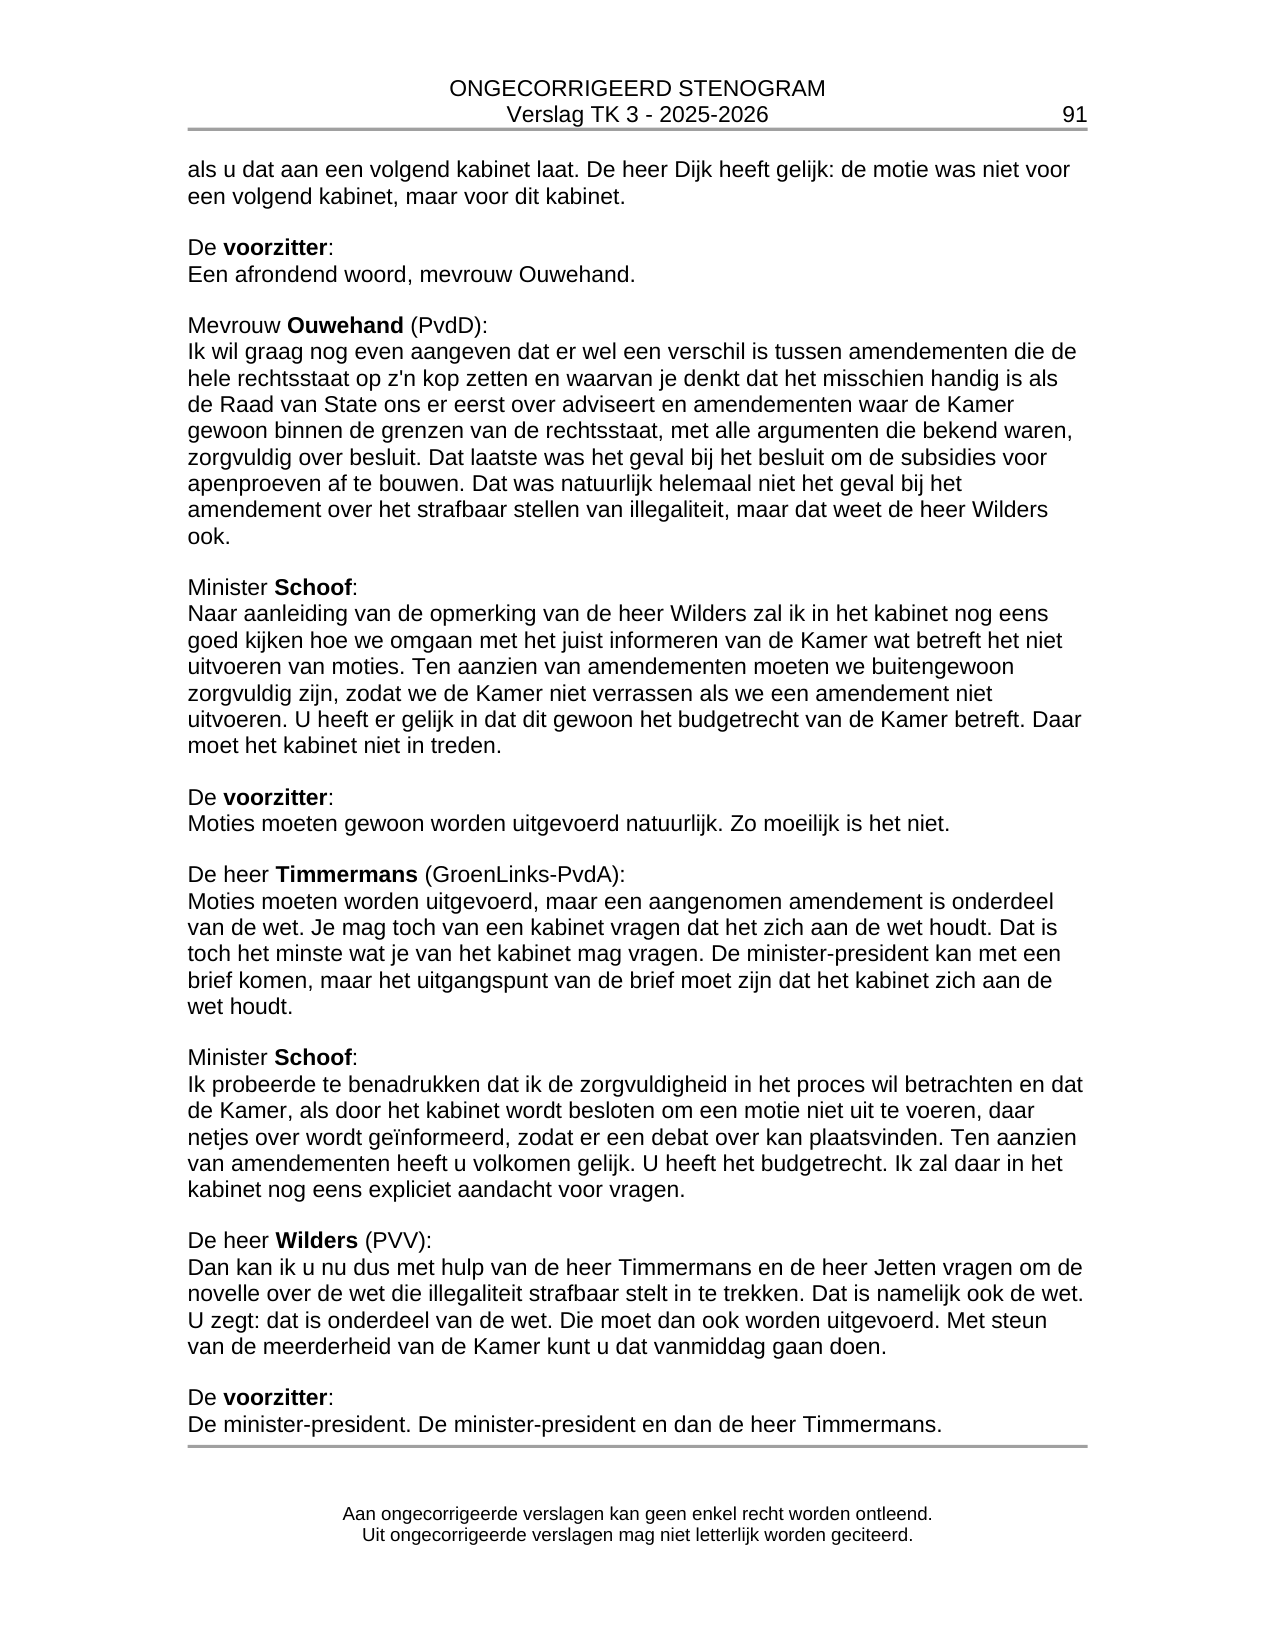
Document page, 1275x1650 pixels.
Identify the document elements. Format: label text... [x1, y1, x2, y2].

text De heer Wilders (PVV): Dan kan ik u nu dus met hulp van de heer Timmermans en de heer Jetten vragen om de novelle over de wet die illegaliteit strafbaar stelt in te trekken. Dat is namelijk ook de wet. U zegt: dat is onderdeel van de wet. Die moet dan ook worden uitgevoerd. Met steun van de meerderheid van de Kamer kunt u dat vanmiddag gaan doen. [187, 1227, 1087, 1359]
text De voorzitter: De minister-president. De minister-president en dan de heer Timmermans. [187, 1384, 1087, 1437]
text Minister Schoof: Ik probeerde te benadrukken dat ik de zorgvuldigheid in het proces wil betrachten en dat de Kamer, als door het kabinet wordt besloten om een motie niet uit te voeren, daar netjes over wordt geïnformeerd, zodat er een debat over kan plaatsvinden. Ten aanzien van amendementen heeft u volkomen gelijk. U heeft het budgetrecht. Ik zal daar in het kabinet nog eens expliciet aandacht voor vragen. [187, 1044, 1087, 1202]
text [187, 156, 1087, 209]
text Mevrouw Ouwehand (PvdD): Ik wil graag nog even aangeven dat er wel een verschil is tussen amendementen die de hele rechtsstaat op z'n kop zetten en waarvan je denkt dat het misschien handig is als de Raad van State ons er eerst over adviseert en amendementen waar de Kamer gewoon binnen de grenzen van de rechtsstaat, met alle argumenten die bekend waren, zorgvuldig over besluit. Dat laatste was het geval bij het besluit om de subsidies voor apenproeven af te bouwen. Dat was natuurlijk helemaal niet het geval bij het amendement over het strafbaar stellen van illegaliteit, maar dat weet de heer Wilders ook. [187, 312, 1087, 549]
text De heer Timmermans (GroenLinks-PvdA): Moties moeten worden uitgevoerd, maar een aangenomen amendement is onderdeel van de wet. Je mag toch van een kabinet vragen dat het zich aan de wet houdt. Dat is toch het minste wat je van het kabinet mag vragen. De minister-president kan met een brief komen, maar het uitgangspunt van de brief moet zijn dat het kabinet zich aan de wet houdt. [187, 861, 1087, 1019]
text Minister Schoof: Naar aanleiding van de opmerking van de heer Wilders zal ik in het kabinet nog eens goed kijken hoe we omgaan met het juist informeren van de Kamer wat betreft het niet uitvoeren van moties. Ten aanzien van amendementen moeten we buitengewoon zorgvuldig zijn, zodat we de Kamer niet verrassen als we een amendement niet uitvoeren. U heeft er gelijk in dat dit gewoon het budgetrecht van de Kamer betreft. Daar moet het kabinet niet in treden. [187, 574, 1087, 758]
text De voorzitter: Een afrondend woord, mevrouw Ouwehand. [187, 234, 1087, 287]
text De voorzitter: Moties moeten gewoon worden uitgevoerd natuurlijk. Zo moeilijk is het niet. [187, 783, 1087, 836]
